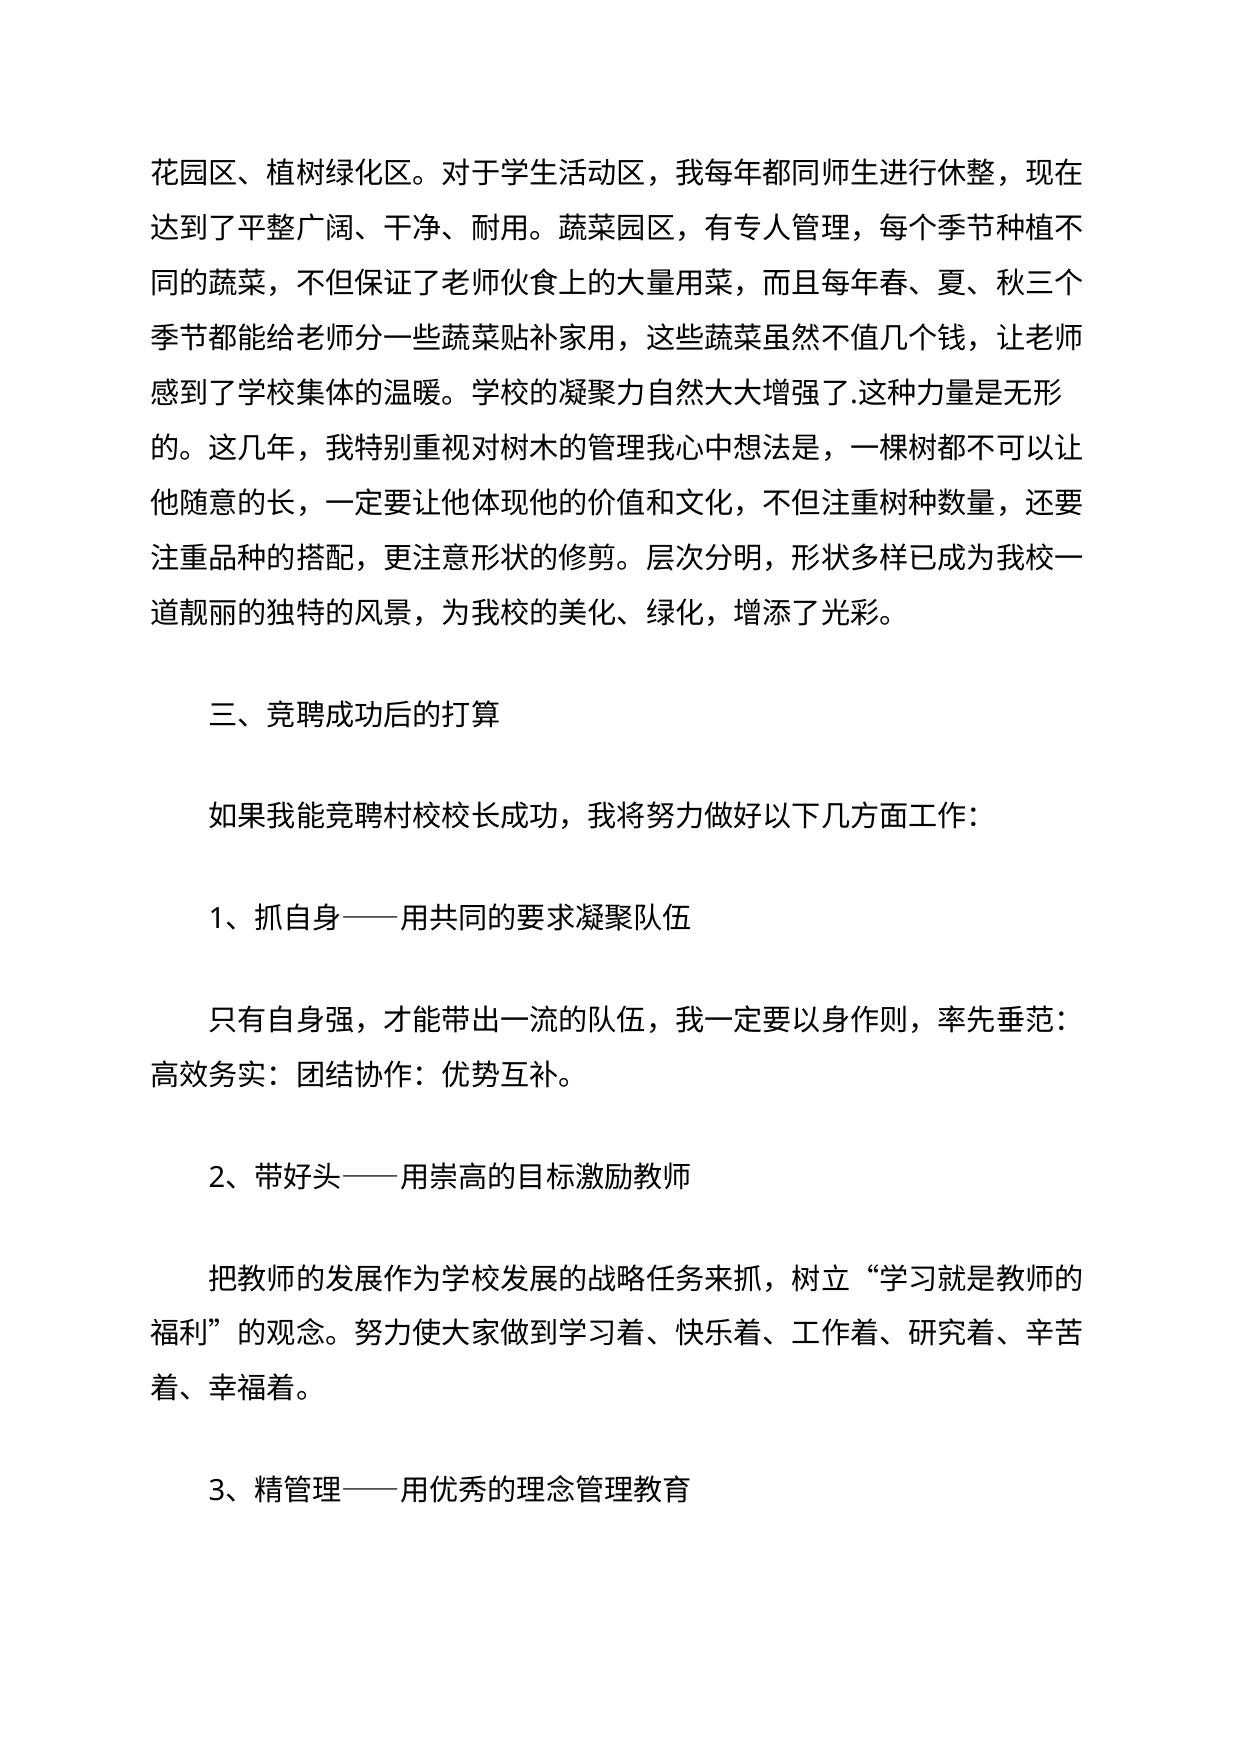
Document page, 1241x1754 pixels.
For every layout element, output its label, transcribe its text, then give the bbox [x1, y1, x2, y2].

text 三、竞聘成功后的打算 [150, 691, 1090, 733]
text 1、抓自身――用共同的要求凝聚队伍 [150, 894, 1090, 937]
text 只有自身强，才能带出一流的队伍，我一定要以身作则，率先垂范：高效务实：团结协作：优势互补。 [150, 997, 1090, 1094]
text 如果我能竞聘村校校长成功，我将努力做好以下几方面工作： [150, 793, 1090, 835]
text 3、精管理――用优秀的理念管理教育 [150, 1467, 1090, 1509]
text 把教师的发展作为学校发展的战略任务来抓，树立“学习就是教师的福利”的观念。努力使大家做到学习着、快乐着、工作着、研究着、辛苦着、幸福着。 [150, 1255, 1090, 1407]
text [150, 150, 1090, 632]
text 2、带好头――用崇高的目标激励教师 [150, 1153, 1090, 1196]
